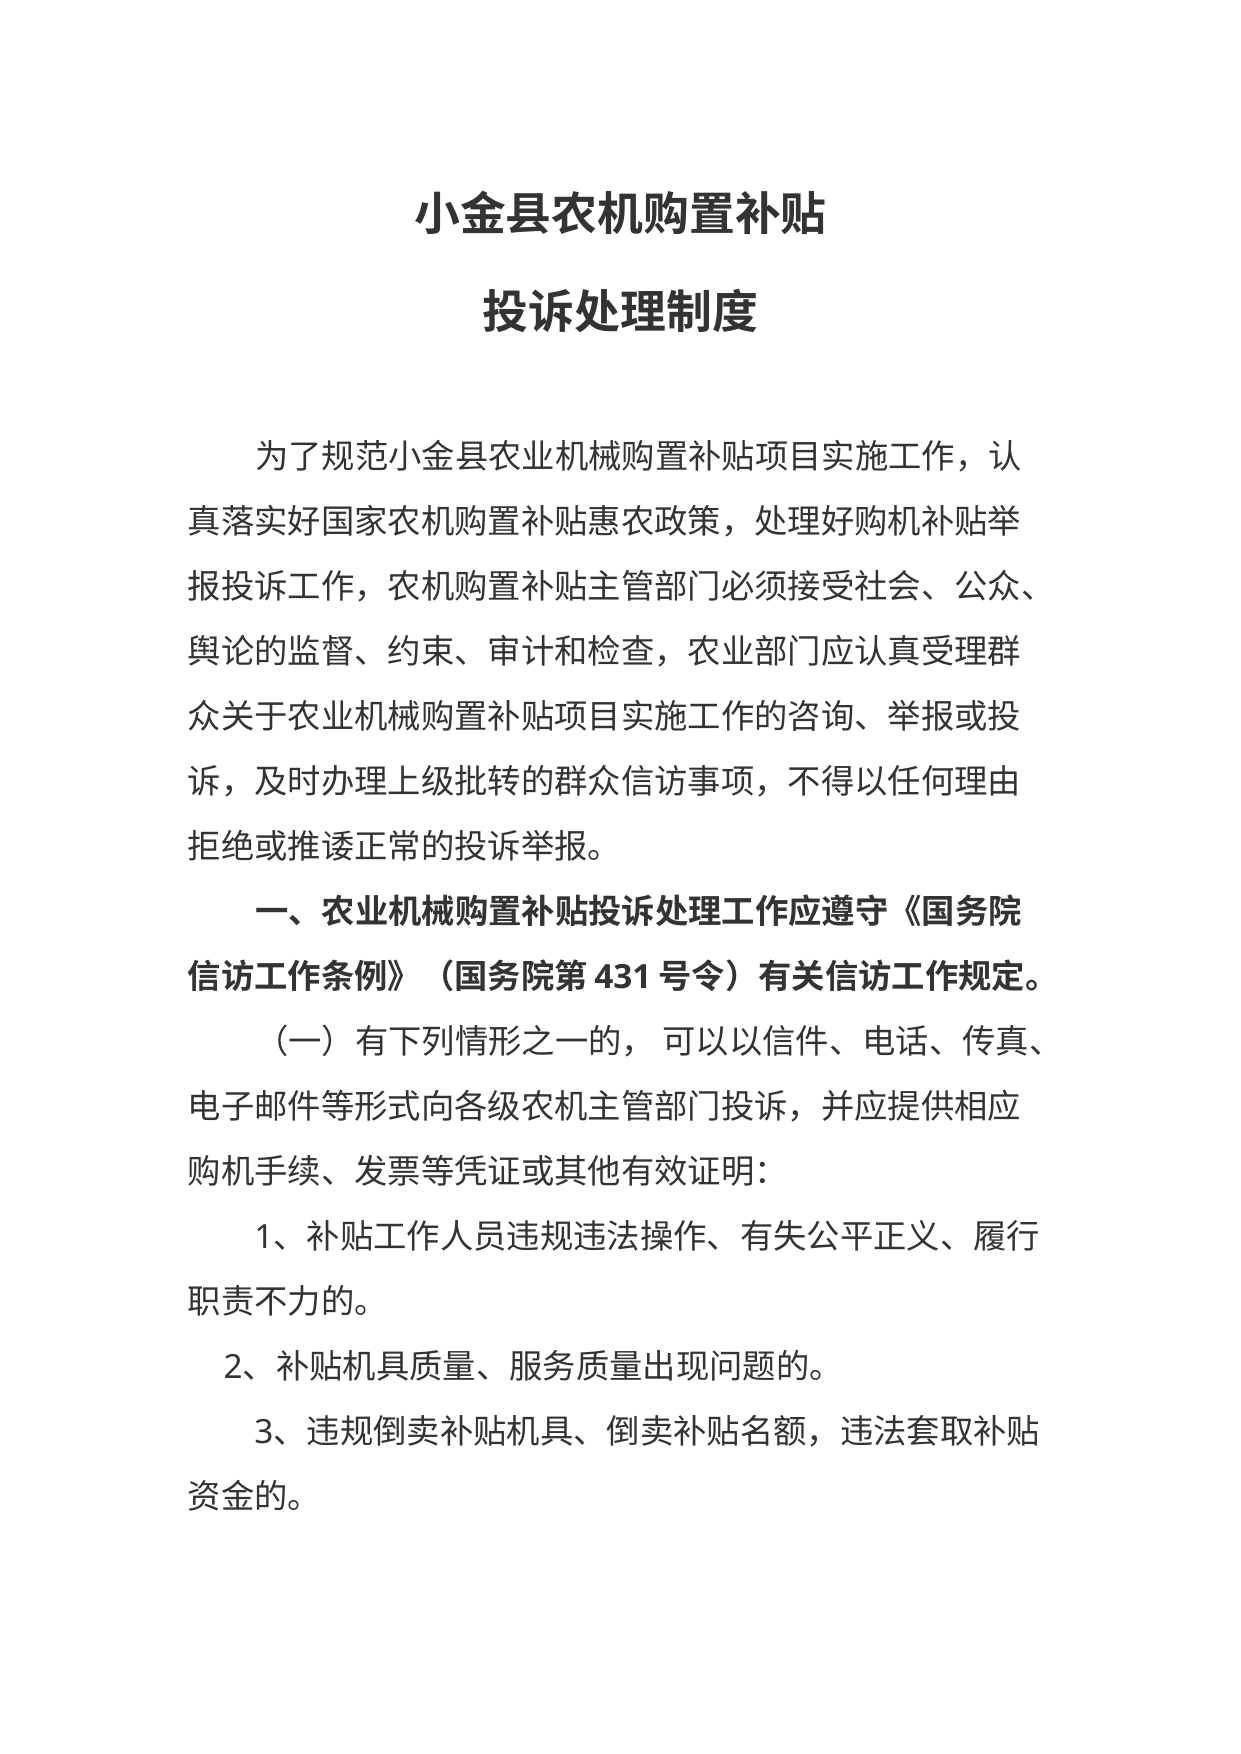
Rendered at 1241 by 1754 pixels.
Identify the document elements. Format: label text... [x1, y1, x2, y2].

text 3、违规倒卖补贴机具、倒卖补贴名额，违法套取补贴资金的。 [187, 1397, 1053, 1527]
text 2、补贴机具质量、服务质量出现问题的。 [187, 1332, 1053, 1397]
text （一）有下列情形之一的， 可以以信件、电话、传真、电子邮件等形式向各级农机主管部门投诉，并应提供相应购机手续、发票等凭证或其他有效证明： [187, 1007, 1053, 1202]
text 小金县农机购置补贴 [187, 162, 1053, 259]
text 为了规范小金县农业机械购置补贴项目实施工作，认真落实好国家农机购置补贴惠农政策，处理好购机补贴举报投诉工作，农机购置补贴主管部门必须接受社会、公众、舆论的监督、约束、审计和检查，农业部门应认真受理群众关于农业机械购置补贴项目实施工作的咨询、举报或投诉，及时办理上级批转的群众信访事项，不得以任何理由拒绝或推诿正常的投诉举报。 [187, 422, 1053, 877]
text 投诉处理制度 [187, 259, 1053, 357]
text 一、农业机械购置补贴投诉处理工作应遵守《国务院信访工作条例》（国务院第431号令）有关信访工作规定。 [187, 877, 1053, 1007]
text 1、补贴工作人员违规违法操作、有失公平正义、履行职责不力的。 [187, 1202, 1053, 1332]
